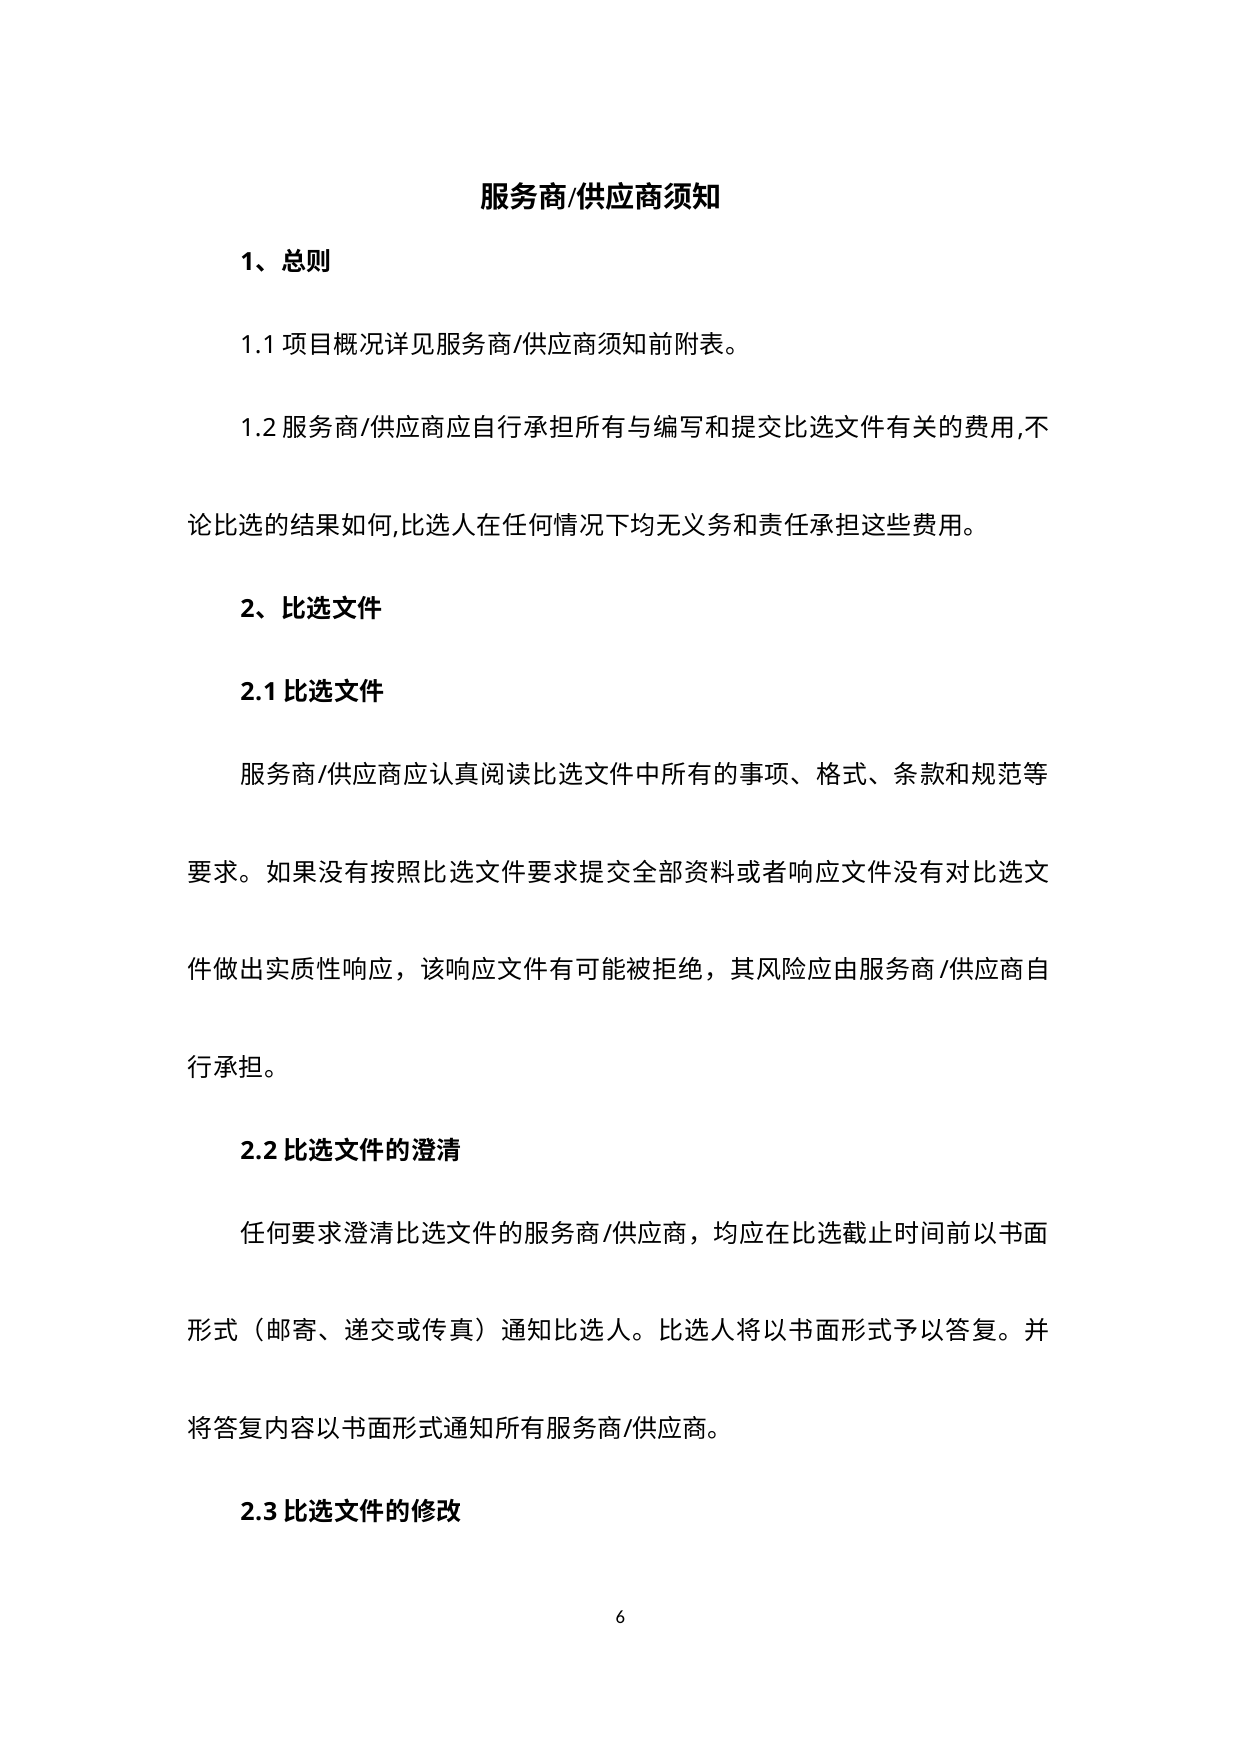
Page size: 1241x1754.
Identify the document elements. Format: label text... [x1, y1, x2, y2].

text 任何要求澄清比选文件的服务商/供应商，均应在比选截止时间前以书面形式（邮寄、递交或传真）通知比选人。比选人将以书面形式予以答复。并将答复内容以书面形式通知所有服务商/供应商。 [187, 1199, 1050, 1459]
text 服务商/供应商须知 [187, 162, 1053, 227]
text 2、比选文件 [187, 574, 1024, 639]
text 1.1项目概况详见服务商/供应商须知前附表。 [187, 310, 1050, 375]
text 2.1比选文件 [187, 657, 1050, 722]
text 1、总则 [187, 227, 1024, 292]
text 2.3比选文件的修改 [187, 1477, 1050, 1542]
text 1.2服务商/供应商应自行承担所有与编写和提交比选文件有关的费用,不论比选的结果如何,比选人在任何情况下均无义务和责任承担这些费用。 [187, 393, 1050, 556]
text 服务商/供应商应认真阅读比选文件中所有的事项、格式、条款和规范等要求。如果没有按照比选文件要求提交全部资料或者响应文件没有对比选文件做出实质性响应，该响应文件有可能被拒绝，其风险应由服务商/供应商自行承担。 [187, 740, 1050, 1098]
text 2.2比选文件的澄清 [187, 1116, 1050, 1181]
